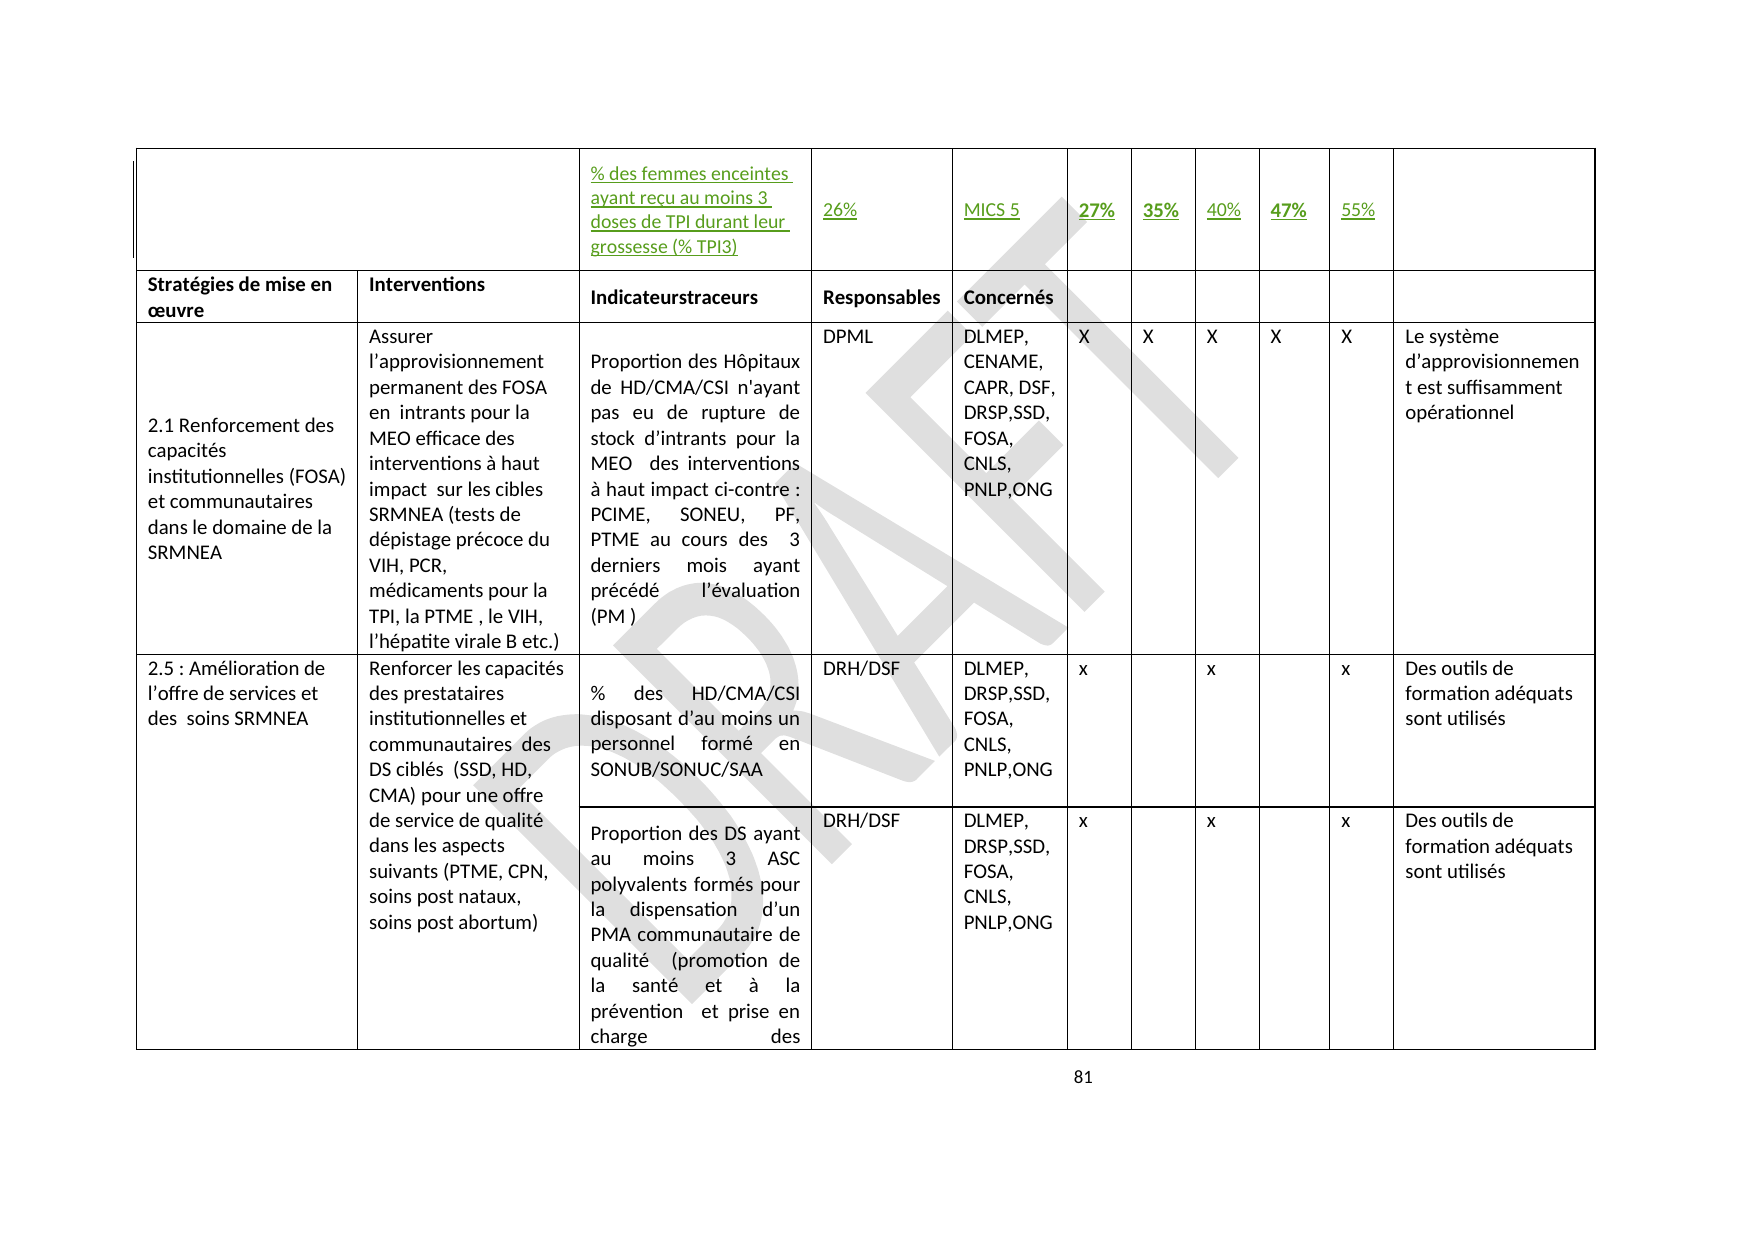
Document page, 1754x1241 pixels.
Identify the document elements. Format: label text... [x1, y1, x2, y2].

table_cell 2.1 Renforcement des capacités institutionnelles (FOSA) et communautaires dans le domaine de la SRMNEA [137, 323, 357, 654]
table_cell DRH/DSF [812, 808, 952, 1049]
table_cell X [1330, 323, 1393, 654]
table_cell DLMEP, DRSP,SSD, FOSA, CNLS, PNLP,ONG [953, 655, 1067, 806]
table_cell [1132, 149, 1195, 270]
table_cell Concernés [953, 271, 1067, 322]
table_cell [1068, 271, 1131, 322]
table_cell Indicateurstraceurs [580, 271, 811, 322]
table_cell [1196, 149, 1259, 270]
table_cell DPML [812, 323, 952, 654]
table_cell [812, 149, 952, 270]
table_cell Proportion des Hôpitaux de HD/CMA/CSI n'ayant pas eu de rupture de stock d’intrants pour la MEO des interventions à haut impact ci-contre : PCIME, SONEU, PF, PTME au cours des 3 derniers mois ayant précédé l’évaluation (PM ) [580, 323, 811, 654]
table_cell [1068, 149, 1131, 270]
table_cell X [1068, 323, 1131, 654]
table_cell X [1260, 323, 1329, 654]
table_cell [953, 808, 1067, 1049]
table_cell Interventions [358, 271, 579, 322]
table_cell x [1068, 655, 1131, 806]
table_cell X [1196, 323, 1259, 654]
table_cell [1394, 271, 1594, 322]
table_cell [1330, 149, 1393, 270]
table_cell [1260, 149, 1329, 270]
table_cell X [1132, 323, 1195, 654]
table_cell [1330, 271, 1393, 322]
table_cell DLMEP, CENAME, CAPR, DSF, DRSP,SSD, FOSA, CNLS, PNLP,ONG [953, 323, 1067, 654]
table_cell 2.5 : Amélioration de l’offre de services et des soins SRMNEA [137, 655, 357, 1049]
table_cell Responsables [812, 271, 952, 322]
table_cell [1260, 655, 1329, 806]
table_cell Des outils de formation adéquats sont utilisés [1394, 655, 1594, 806]
table_cell x [1196, 808, 1259, 1049]
table_cell [1260, 808, 1329, 1049]
table_cell [1196, 271, 1259, 322]
table_cell Stratégies de mise en œuvre [137, 271, 357, 322]
table_cell [1260, 271, 1329, 322]
table_cell [580, 149, 811, 270]
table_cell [580, 808, 811, 1049]
table_cell x [1330, 808, 1393, 1049]
table_cell x [1330, 655, 1393, 806]
table_cell [1394, 149, 1594, 270]
table_cell Le système d’approvisionnement est suffisamment opérationnel [1394, 323, 1594, 654]
table_cell x [1068, 808, 1131, 1049]
table_cell x [1196, 655, 1259, 806]
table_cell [1394, 808, 1594, 1049]
table_cell [1132, 655, 1195, 806]
table_cell Assurer l’approvisionnement permanent des FOSA en intrants pour la MEO efficace des interventions à haut impact sur les cibles SRMNEA (tests de dépistage précoce du VIH, PCR, médicaments pour la TPI, la PTME , le VIH, l’hépatite virale B etc.) [358, 323, 579, 654]
table_cell [1132, 271, 1195, 322]
table_cell DRH/DSF [812, 655, 952, 806]
table_cell Renforcer les capacités des prestataires institutionnelles et communautaires des DS ciblés (SSD, HD, CMA) pour une offre de service de qualité dans les aspects suivants (PTME, CPN, soins post nataux, soins post abortum) [358, 655, 579, 1049]
table_cell % des HD/CMA/CSI disposant d’au moins un personnel formé en SONUB/SONUC/SAA [580, 655, 811, 806]
table_cell [1132, 808, 1195, 1049]
table_cell [953, 149, 1067, 270]
